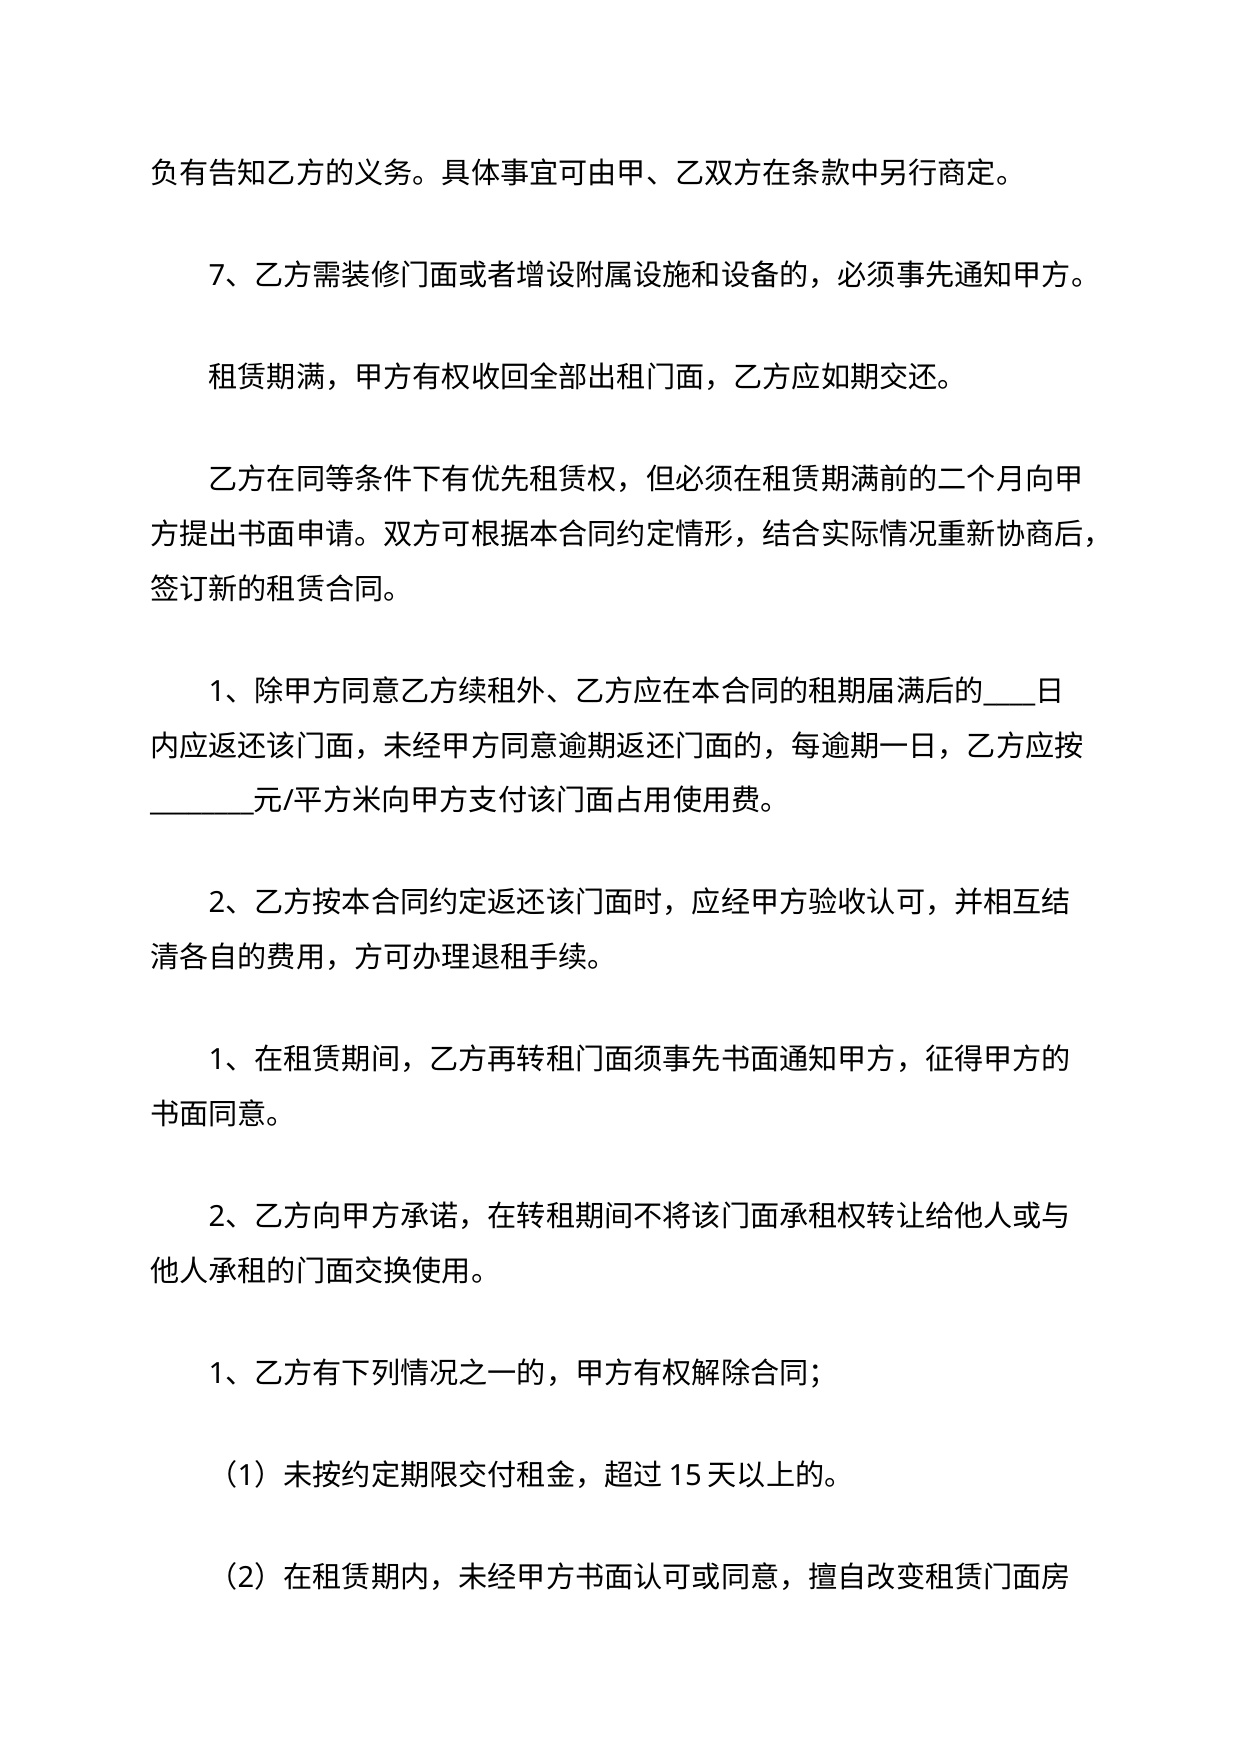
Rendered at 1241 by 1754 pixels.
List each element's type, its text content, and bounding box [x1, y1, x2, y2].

text 7、乙方需装修门面或者增设附属设施和设备的，必须事先通知甲方。 [150, 252, 1090, 294]
text 2、乙方向甲方承诺，在转租期间不将该门面承租权转让给他人或与他人承租的门面交换使用。 [150, 1192, 1090, 1290]
text 1、在租赁期间，乙方再转租门面须事先书面通知甲方，征得甲方的书面同意。 [150, 1036, 1090, 1133]
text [150, 150, 1090, 192]
text 2、乙方按本合同约定返还该门面时，应经甲方验收认可，并相互结清各自的费用，方可办理退租手续。 [150, 879, 1090, 976]
text 1、除甲方同意乙方续租外、乙方应在本合同的租期届满后的____日内应返还该门面，未经甲方同意逾期返还门面的，每逾期一日，乙方应按________元/平方米向甲方支付该门面占用使用费。 [150, 667, 1090, 819]
text 1、乙方有下列情况之一的，甲方有权解除合同； [150, 1349, 1090, 1392]
text 乙方在同等条件下有优先租赁权，但必须在租赁期满前的二个月向甲方提出书面申请。双方可根据本合同约定情形，结合实际情况重新协商后，签订新的租赁合同。 [150, 456, 1090, 608]
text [150, 1553, 1090, 1596]
text （1）未按约定期限交付租金，超过15天以上的。 [150, 1451, 1090, 1494]
text 租赁期满，甲方有权收回全部出租门面，乙方应如期交还。 [150, 354, 1090, 396]
